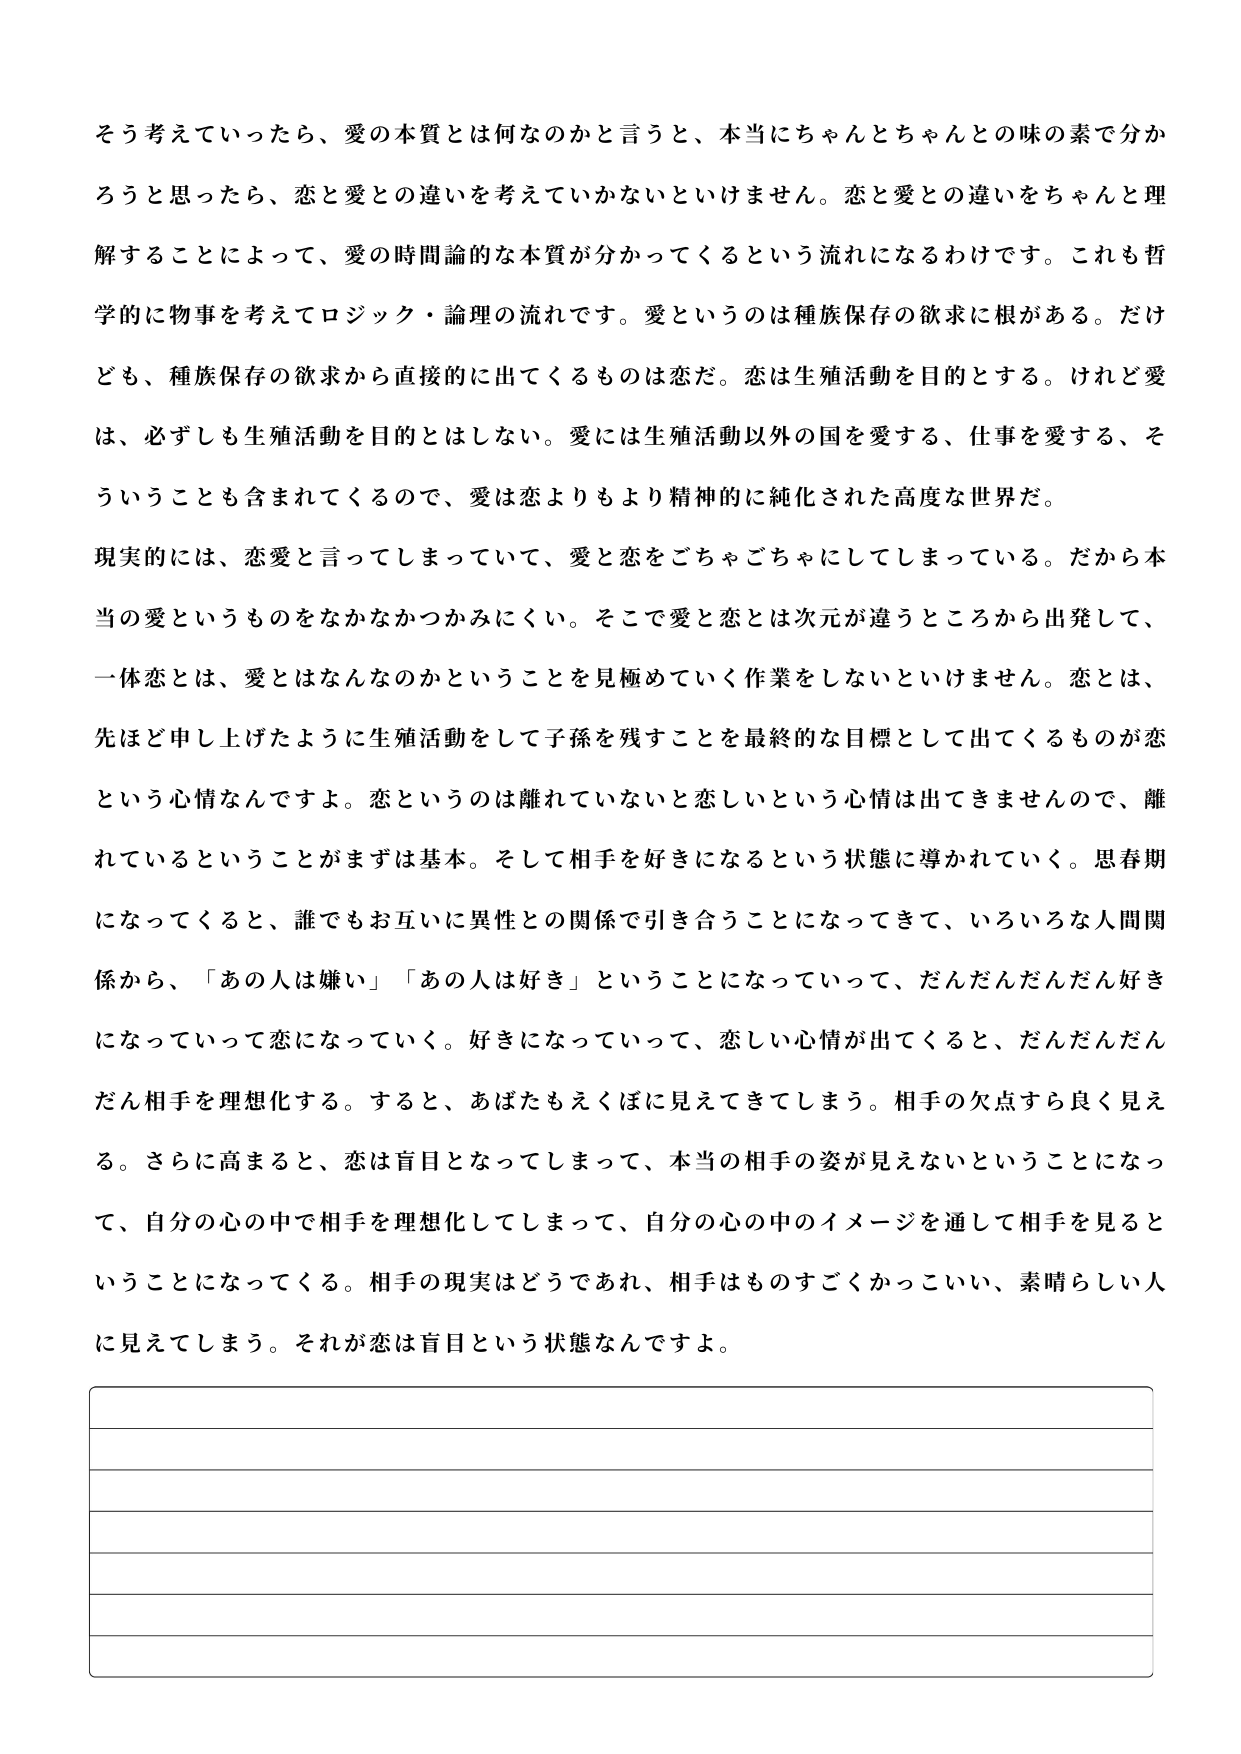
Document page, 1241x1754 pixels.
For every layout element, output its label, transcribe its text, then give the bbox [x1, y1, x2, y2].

text そう考えていったら、愛の本質とは何なのかと言うと、本当にちゃんとちゃんとの味の素で分かろうと思ったら、恋と愛との違いを考えていかないといけません。恋と愛との違いをちゃんと理解することによって、愛の時間論的な本質が分かってくるという流れになるわけです。これも哲学的に物事を考えてロジック・論理の流れです。愛というのは種族保存の欲求に根がある。だけども、種族保存の欲求から直接的に出てくるものは恋だ。恋は生殖活動を目的とする。けれど愛は、必ずしも生殖活動を目的とはしない。愛には生殖活動以外の国を愛する、仕事を愛する、そういうことも含まれてくるので、愛は恋よりもより精神的に純化された高度な世界だ。 [94, 103, 1169, 526]
picture [88, 1386, 1154, 1678]
text 現実的には、恋愛と言ってしまっていて、愛と恋をごちゃごちゃにしてしまっている。だから本当の愛というものをなかなかつかみにくい。そこで愛と恋とは次元が違うところから出発して、一体恋とは、愛とはなんなのかということを見極めていく作業をしないといけません。恋とは、先ほど申し上げたように生殖活動をして子孫を残すことを最終的な目標として出てくるものが恋という心情なんですよ。恋というのは離れていないと恋しいという心情は出てきませんので、離れているということがまずは基本。そして相手を好きになるという状態に導かれていく。思春期になってくると、誰でもお互いに異性との関係で引き合うことになってきて、いろいろな人間関係から、「あの人は嫌い」「あの人は好き」ということになっていって、だんだんだんだん好きになっていって恋になっていく。好きになっていって、恋しい心情が出てくると、だんだんだんだん相手を理想化する。すると、あばたもえくぼに見えてきてしまう。相手の欠点すら良く見える。さらに高まると、恋は盲目となってしまって、本当の相手の姿が見えないということになって、自分の心の中で相手を理想化してしまって、自分の心の中のイメージを通して相手を見るということになってくる。相手の現実はどうであれ、相手はものすごくかっこいい、素晴らしい人に見えてしまう。それが恋は盲目という状態なんですよ。 [94, 526, 1169, 1372]
